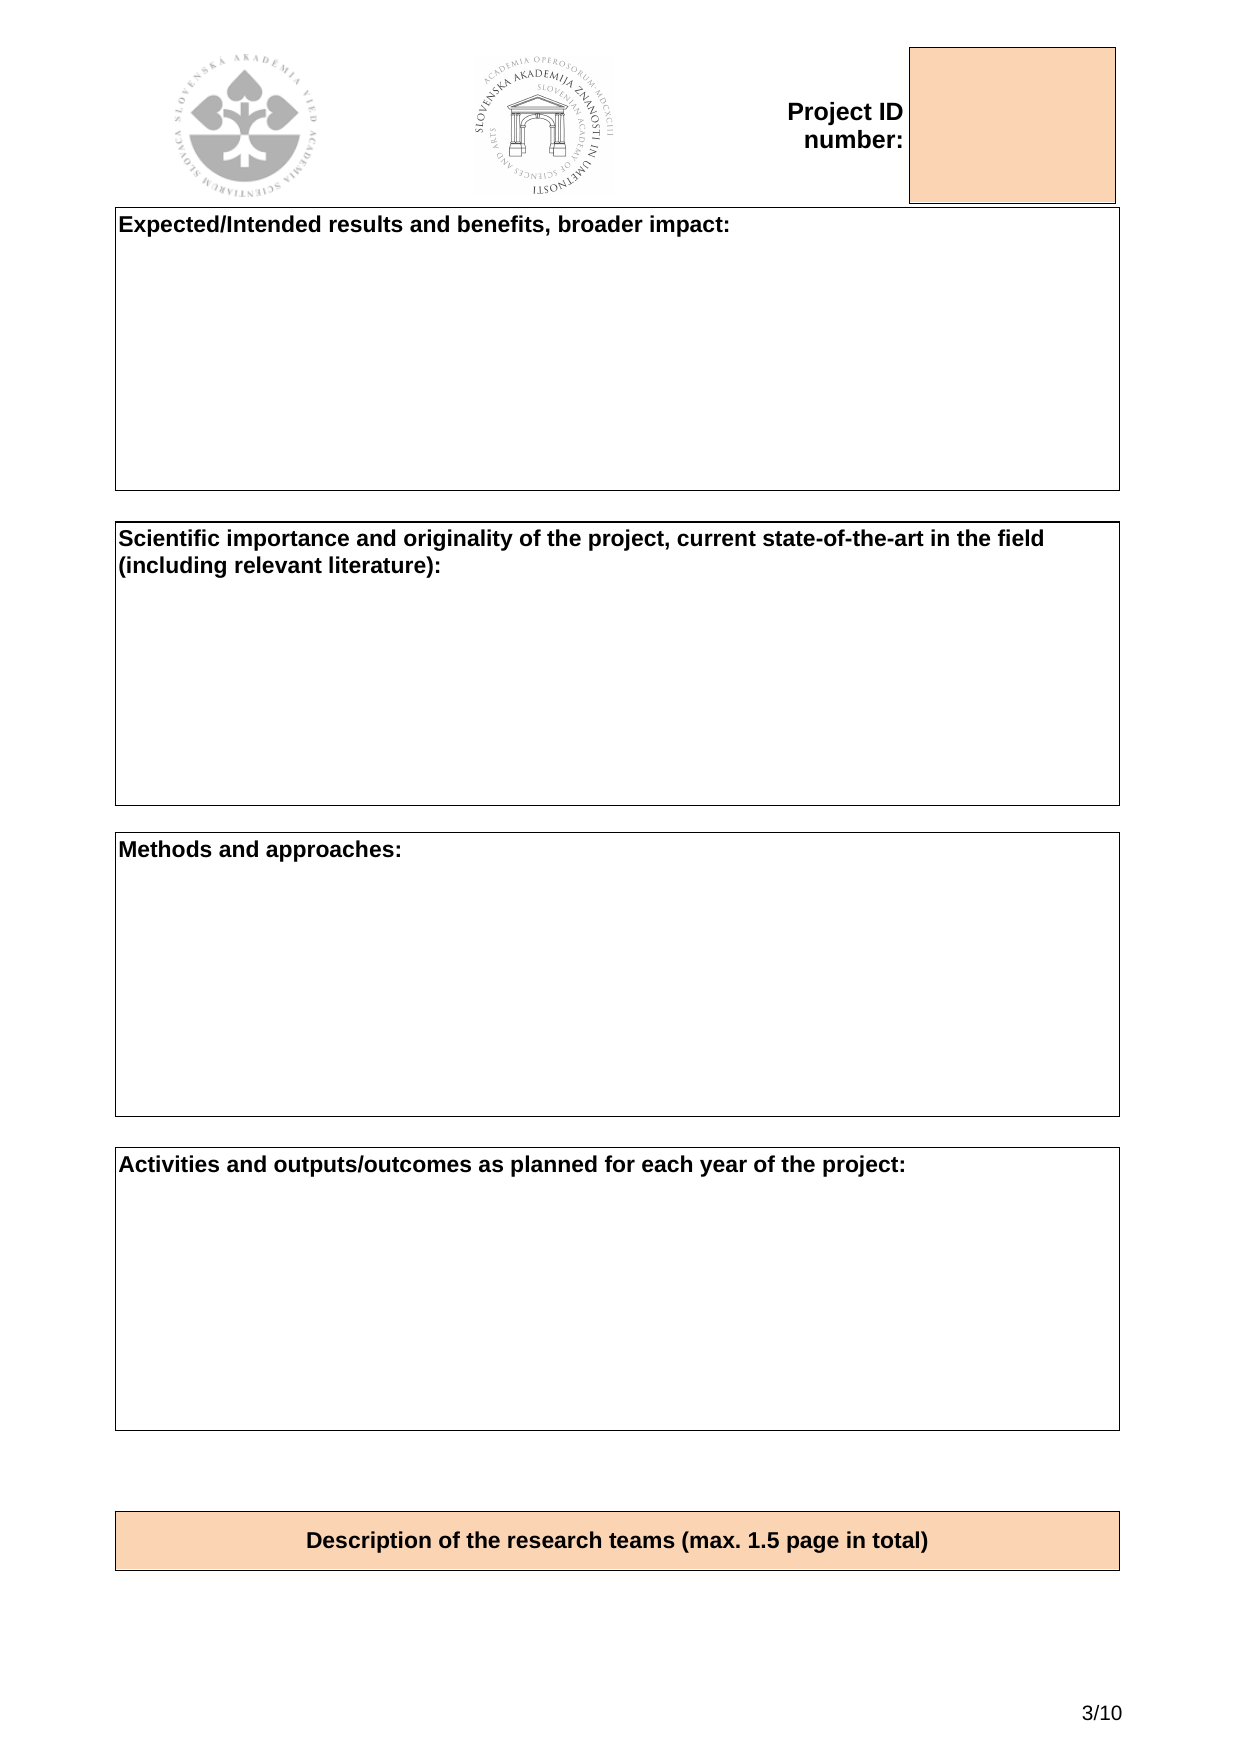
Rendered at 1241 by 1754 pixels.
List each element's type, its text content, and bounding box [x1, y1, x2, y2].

table_header Expected/Intended results and benefits, broader impact: [116, 208, 1119, 490]
table_header Scientific importance and originality of the project, current state-of-the-art in the field (including relevant literature): [116, 523, 1119, 805]
picture [174, 54, 317, 197]
picture [474, 56, 614, 195]
table_header Activities and outputs/outcomes as planned for each year of the project: [116, 1148, 1119, 1430]
table_header Methods and approaches: [116, 833, 1119, 1116]
table_header Description of the research teams (max. 1.5 page in total) [116, 1512, 1119, 1569]
